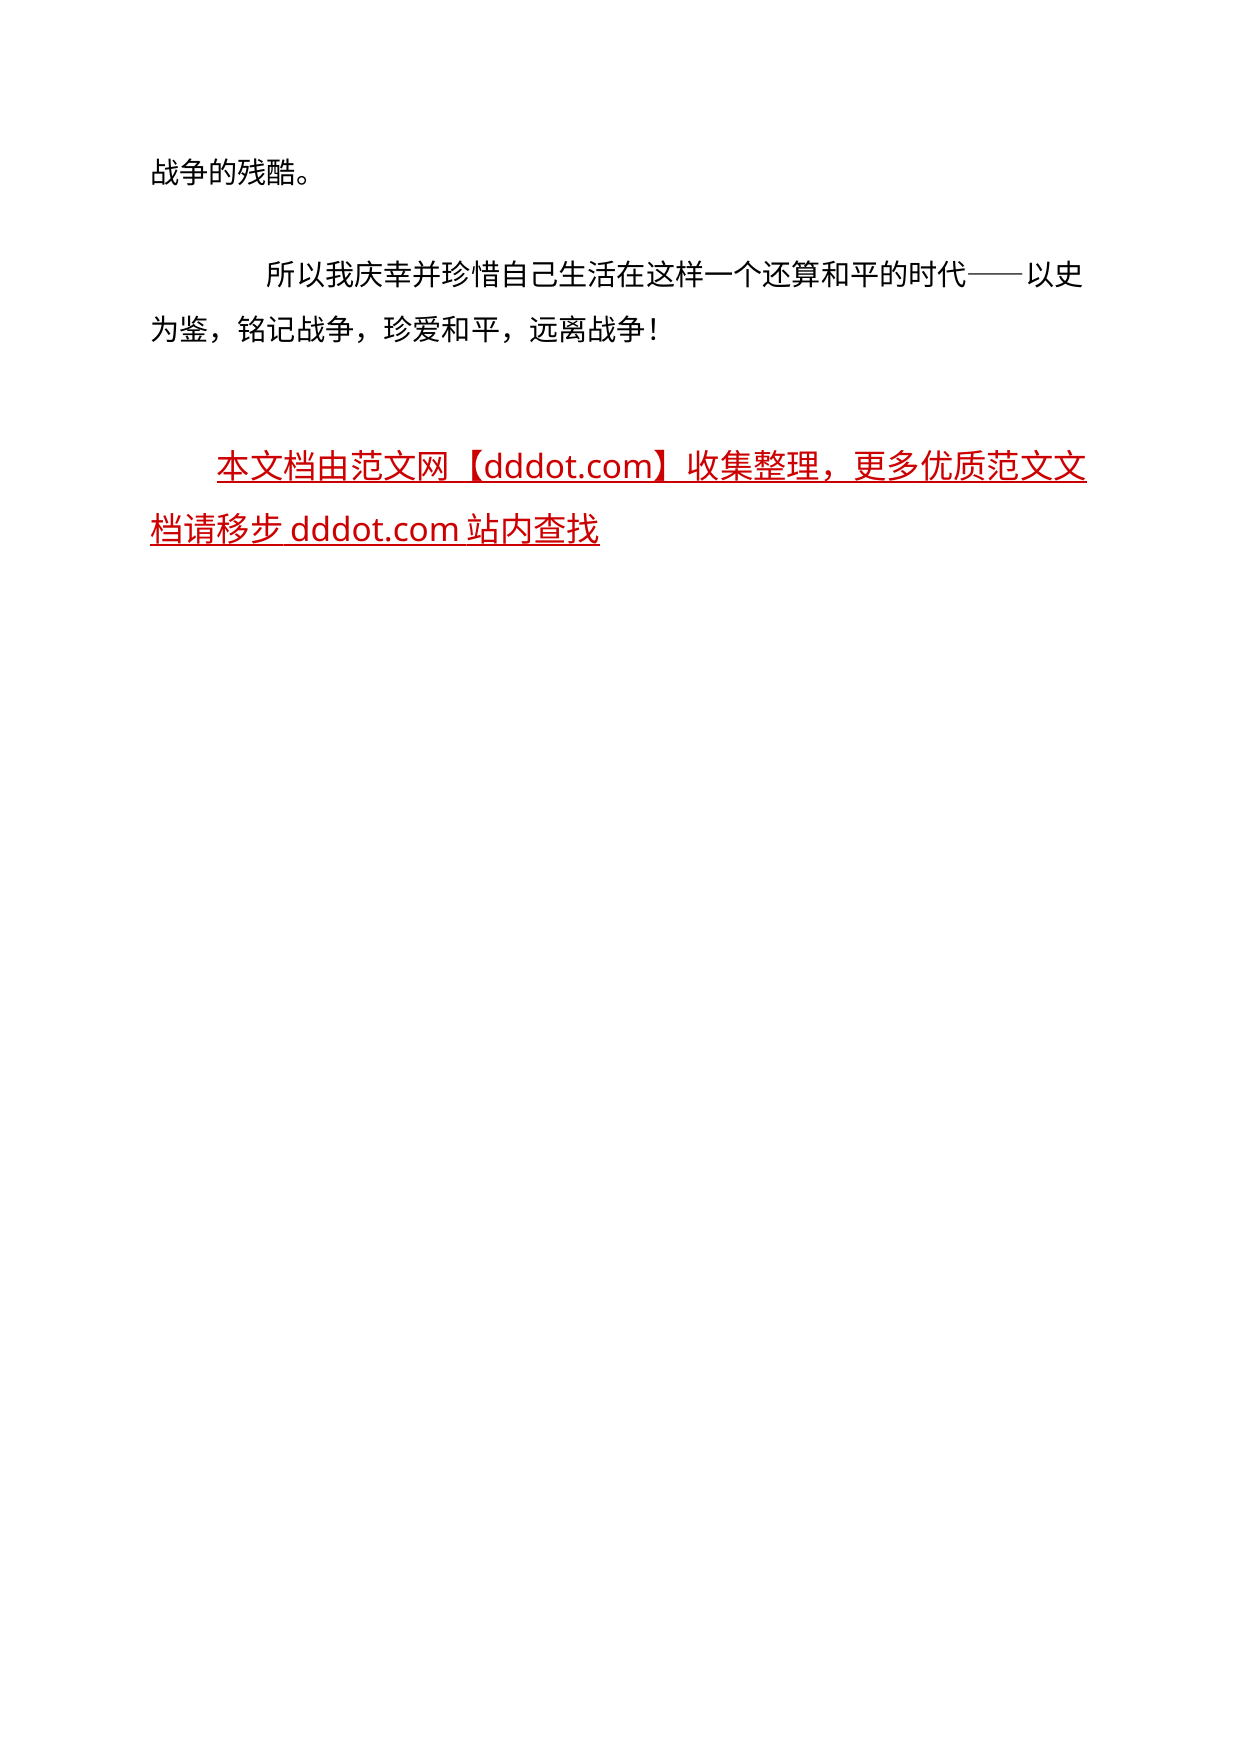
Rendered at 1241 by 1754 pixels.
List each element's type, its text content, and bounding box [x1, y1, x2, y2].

text 本文档由范文网【dddot.com】收集整理，更多优质范文文档请移步dddot.com站内查找 [150, 440, 1090, 551]
text 所以我庆幸并珍惜自己生活在这样一个还算和平的时代——以史为鉴，铭记战争，珍爱和平，远离战争！ [150, 252, 1090, 349]
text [150, 150, 1090, 192]
